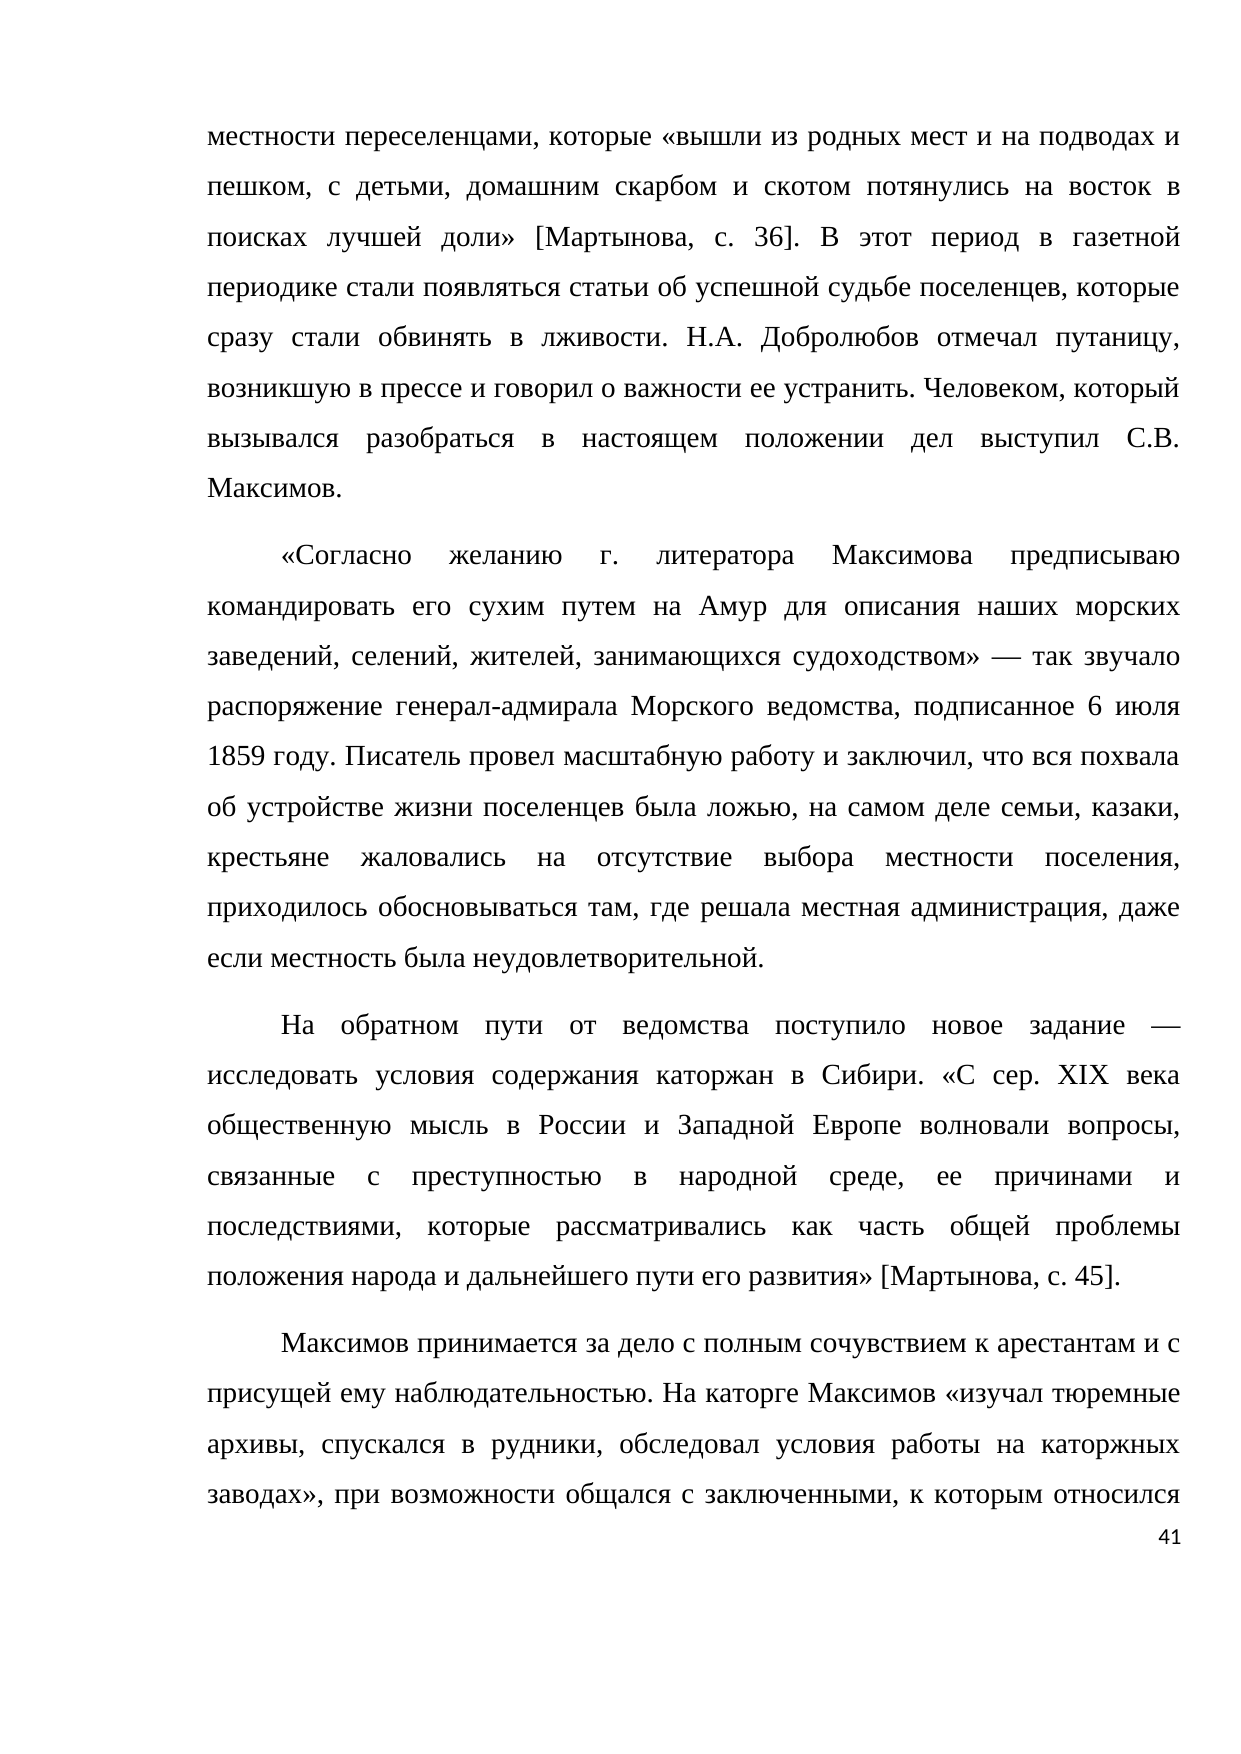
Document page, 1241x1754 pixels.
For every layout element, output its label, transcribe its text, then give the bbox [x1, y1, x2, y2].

text На обратном пути от ведомства поступило новое задание — исследовать условия содержания каторжан в Сибири. «С сер. XIX века общественную мысль в России и Западной Европе волновали вопросы, связанные с преступностью в народной среде, ее причинами и последствиями, которые рассматривались как часть общей проблемы положения народа и дальнейшего пути его развития» [Мартынова, с. 45]. [207, 1007, 1181, 1292]
text «Согласно желанию г. литератора Максимова предписываю командировать его сухим путем на Амур для описания наших морских заведений, селений, жителей, занимающихся судоходством» — так звучало распоряжение генерал-адмирала Морского ведомства, подписанное 6 июля 1859 году. Писатель провел масштабную работу и заключил, что вся похвала об устройстве жизни поселенцев была ложью, на самом деле семьи, казаки, крестьяне жаловались на отсутствие выбора местности поселения, приходилось обосновываться там, где решала местная администрация, даже если местность была неудовлетворительной. [207, 537, 1181, 973]
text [207, 1325, 1181, 1510]
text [207, 118, 1181, 504]
